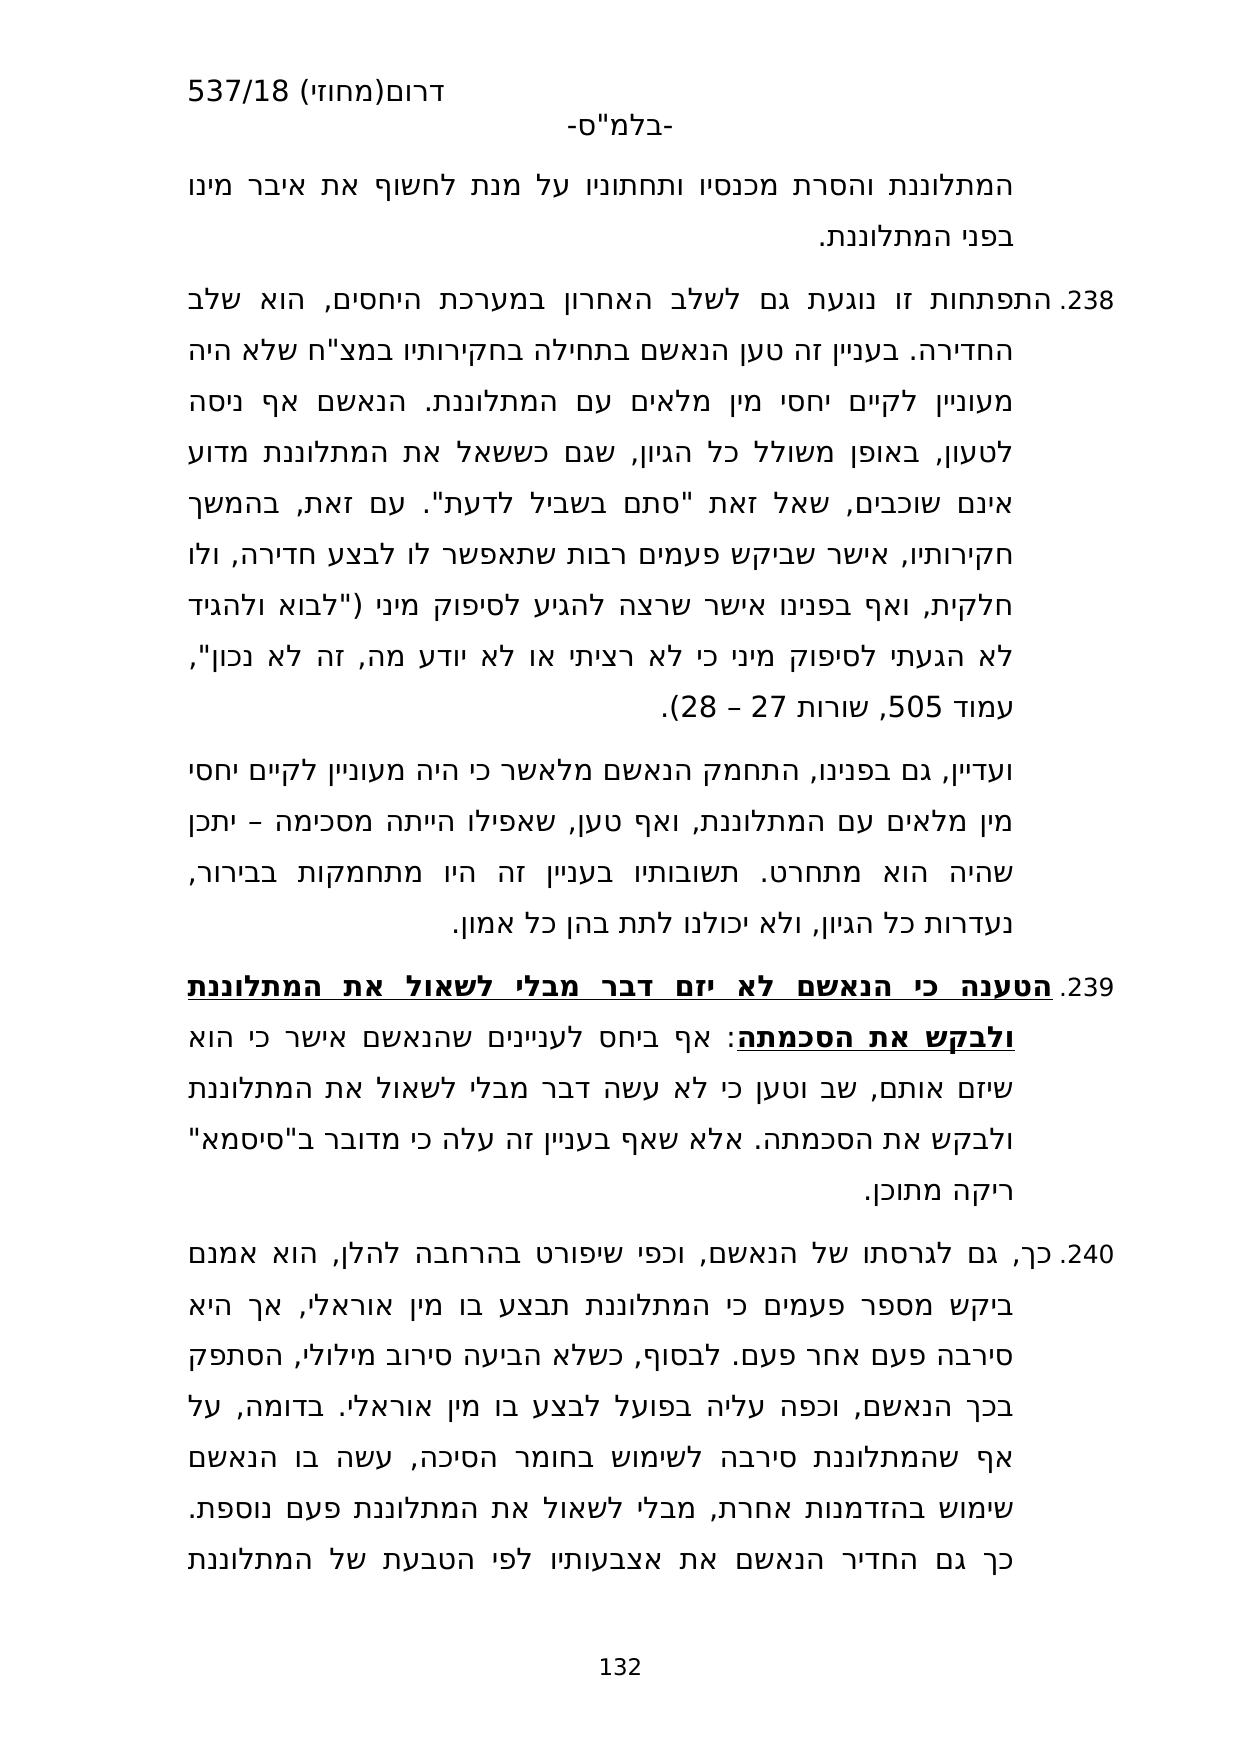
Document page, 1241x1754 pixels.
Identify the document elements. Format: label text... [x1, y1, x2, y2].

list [187, 168, 1015, 253]
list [187, 1237, 1059, 1576]
list התפתחות זו נוגעת גם לשלב האחרון במערכת היחסים, הוא שלב החדירה. בעניין זה טען הנאשם בתחילה בחקירותיו במצ"ח שלא היה מעוניין לקיים יחסי מין מלאים עם המתלוננת. הנאשם אף ניסה לטעון, באופן משולל כל הגיון, שגם כששאל את המתלוננת מדוע אינם שוכבים, שאל זאת "סתם בשביל לדעת". עם זאת, בהמשך חקירותיו, אישר שביקש פעמים רבות שתאפשר לו לבצע חדירה, ולו חלקית, ואף בפנינו אישר שרצה להגיע לסיפוק מיני ("לבוא ולהגיד לא הגעתי לסיפוק מיני כי לא רציתי או לא יודע מה, זה לא נכון", עמוד 505, שורות 27 – 28). [187, 282, 1059, 724]
list הטענה כי הנאשם לא יזם דבר מבלי לשאול את המתלוננת ולבקש את הסכמתה: אף ביחס לעניינים שהנאשם אישר כי הוא שיזם אותם, שב וטען כי לא עשה דבר מבלי לשאול את המתלוננת ולבקש את הסכמתה. אלא שאף בעניין זה עלה כי מדובר ב"סיסמא" ריקה מתוכן. [187, 970, 1059, 1207]
list ועדיין, גם בפנינו, התחמק הנאשם מלאשר כי היה מעוניין לקיים יחסי מין מלאים עם המתלוננת, ואף טען, שאפילו הייתה מסכימה – יתכן שהיה הוא מתחרט. תשובותיו בעניין זה היו מתחמקות בבירור, נעדרות כל הגיון, ולא יכולנו לתת בהן כל אמון. [187, 753, 1015, 940]
